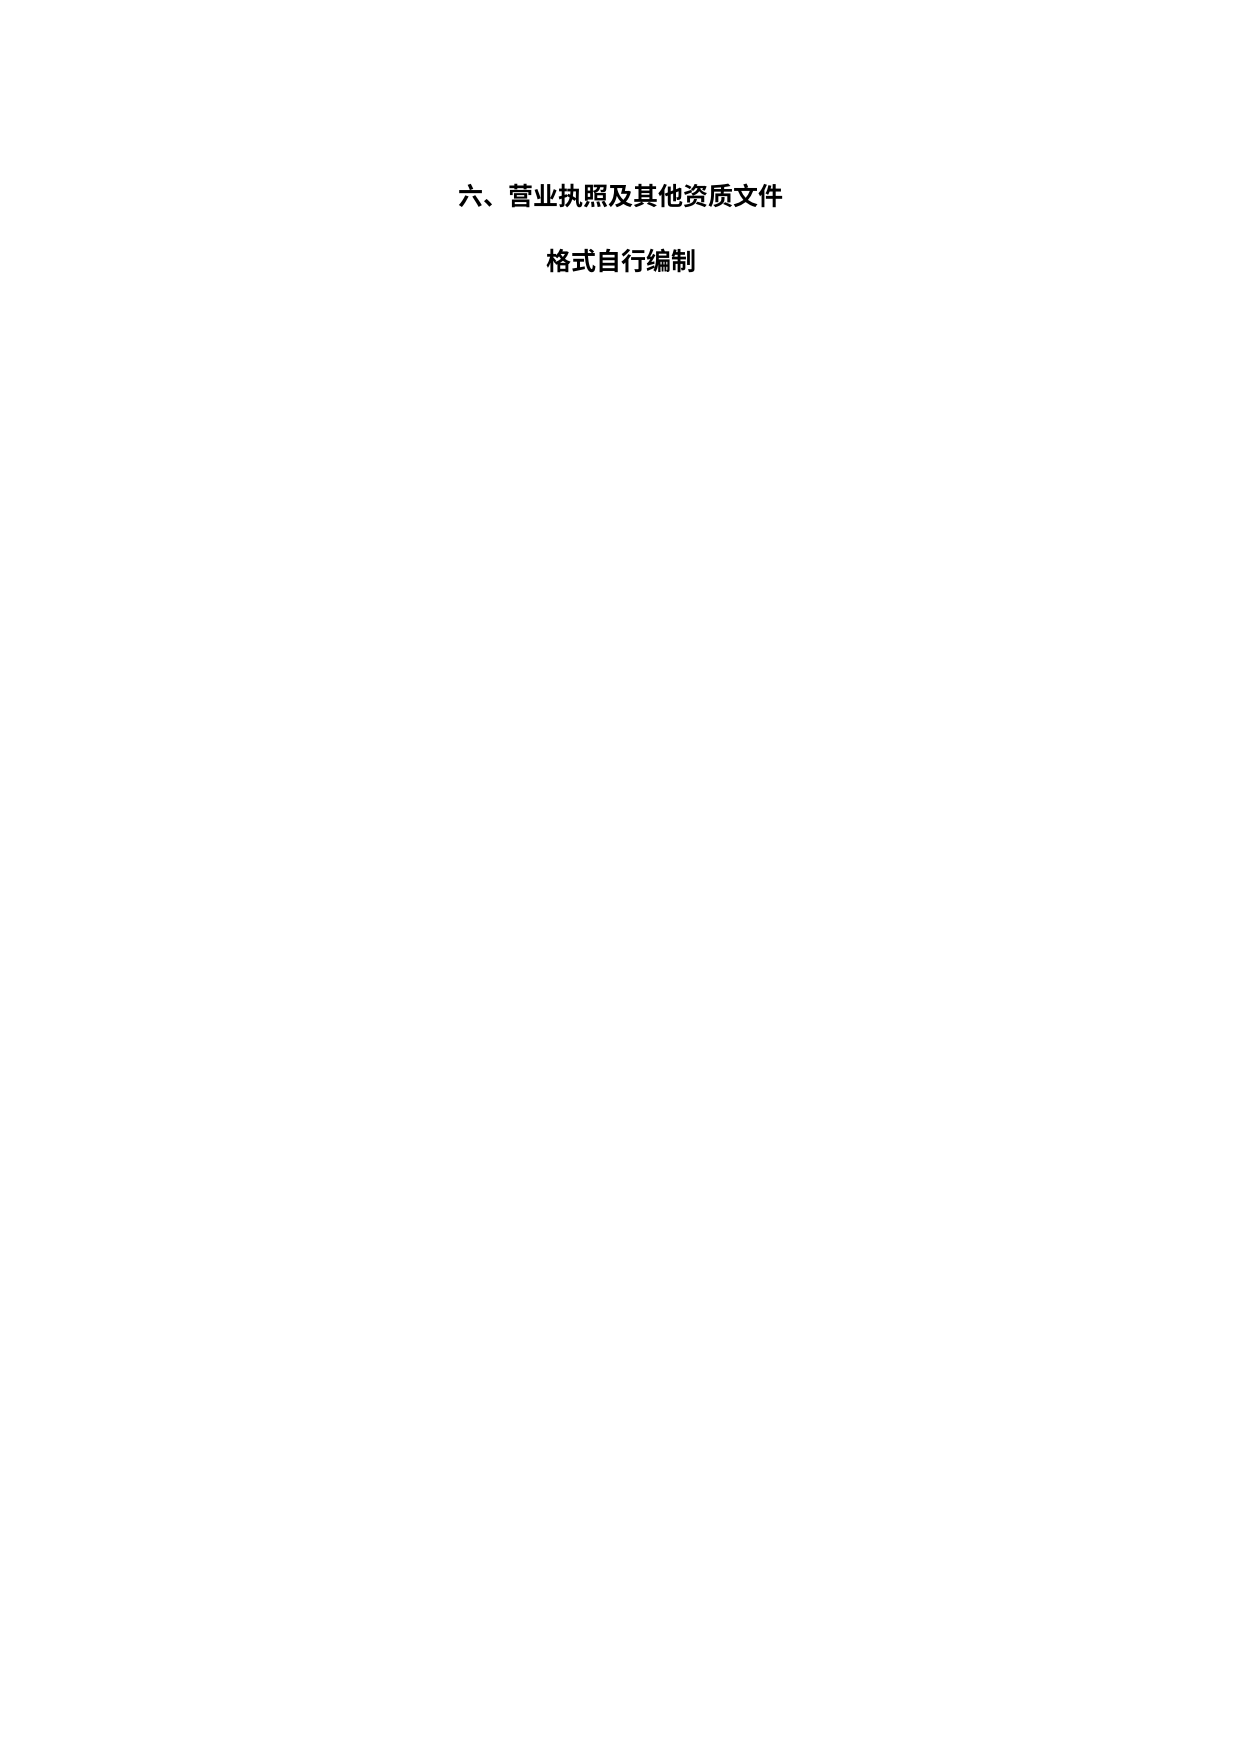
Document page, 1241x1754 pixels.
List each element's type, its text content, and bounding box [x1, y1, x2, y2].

text 格式自行编制 [187, 227, 1055, 292]
text 六、营业执照及其他资质文件 [187, 162, 1055, 227]
